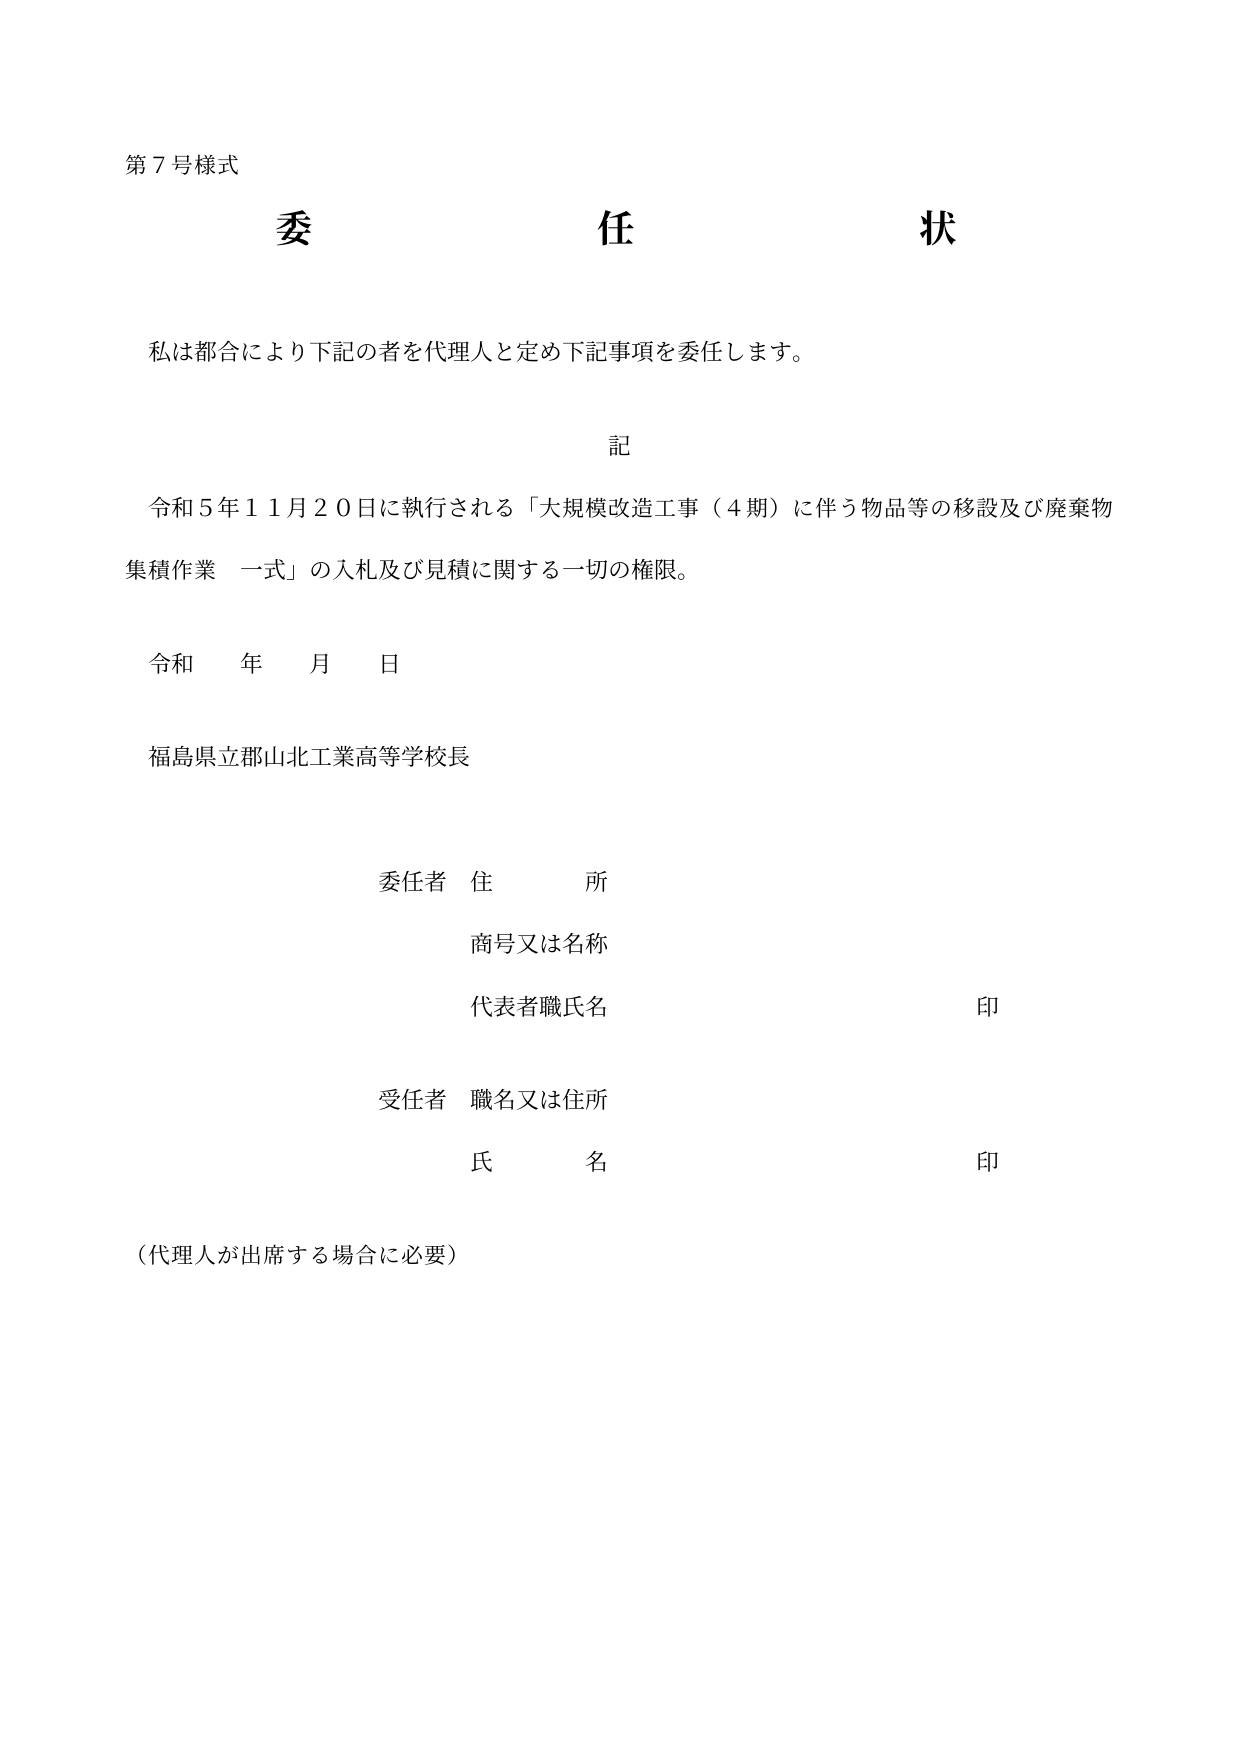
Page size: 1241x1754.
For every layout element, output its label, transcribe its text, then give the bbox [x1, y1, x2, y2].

text 代表者職氏名 印 [125, 974, 1115, 1036]
text 委任者 住 所 [125, 849, 1115, 912]
text 令和５年１１月２０日に執行される「大規模改造工事（４期）に伴う物品等の移設及び廃棄物集積作業 一式」の入札及び見積に関する一切の権限。 [125, 476, 1115, 600]
text （代理人が出席する場合に必要） [125, 1223, 1115, 1285]
text 商号又は名称 [125, 912, 1115, 974]
text 氏 名 印 [125, 1129, 1115, 1192]
text 福島県立郡山北工業高等学校長 [125, 725, 1115, 787]
text 私は都合により下記の者を代理人と定め下記事項を委任します。 [125, 320, 1115, 382]
text 受任者 職名又は住所 [125, 1067, 1115, 1129]
text 第７号様式 [125, 133, 1115, 195]
text 委 任 状 [125, 195, 1115, 257]
text 令和 年 月 日 [125, 631, 1115, 693]
text 記 [125, 413, 1115, 476]
